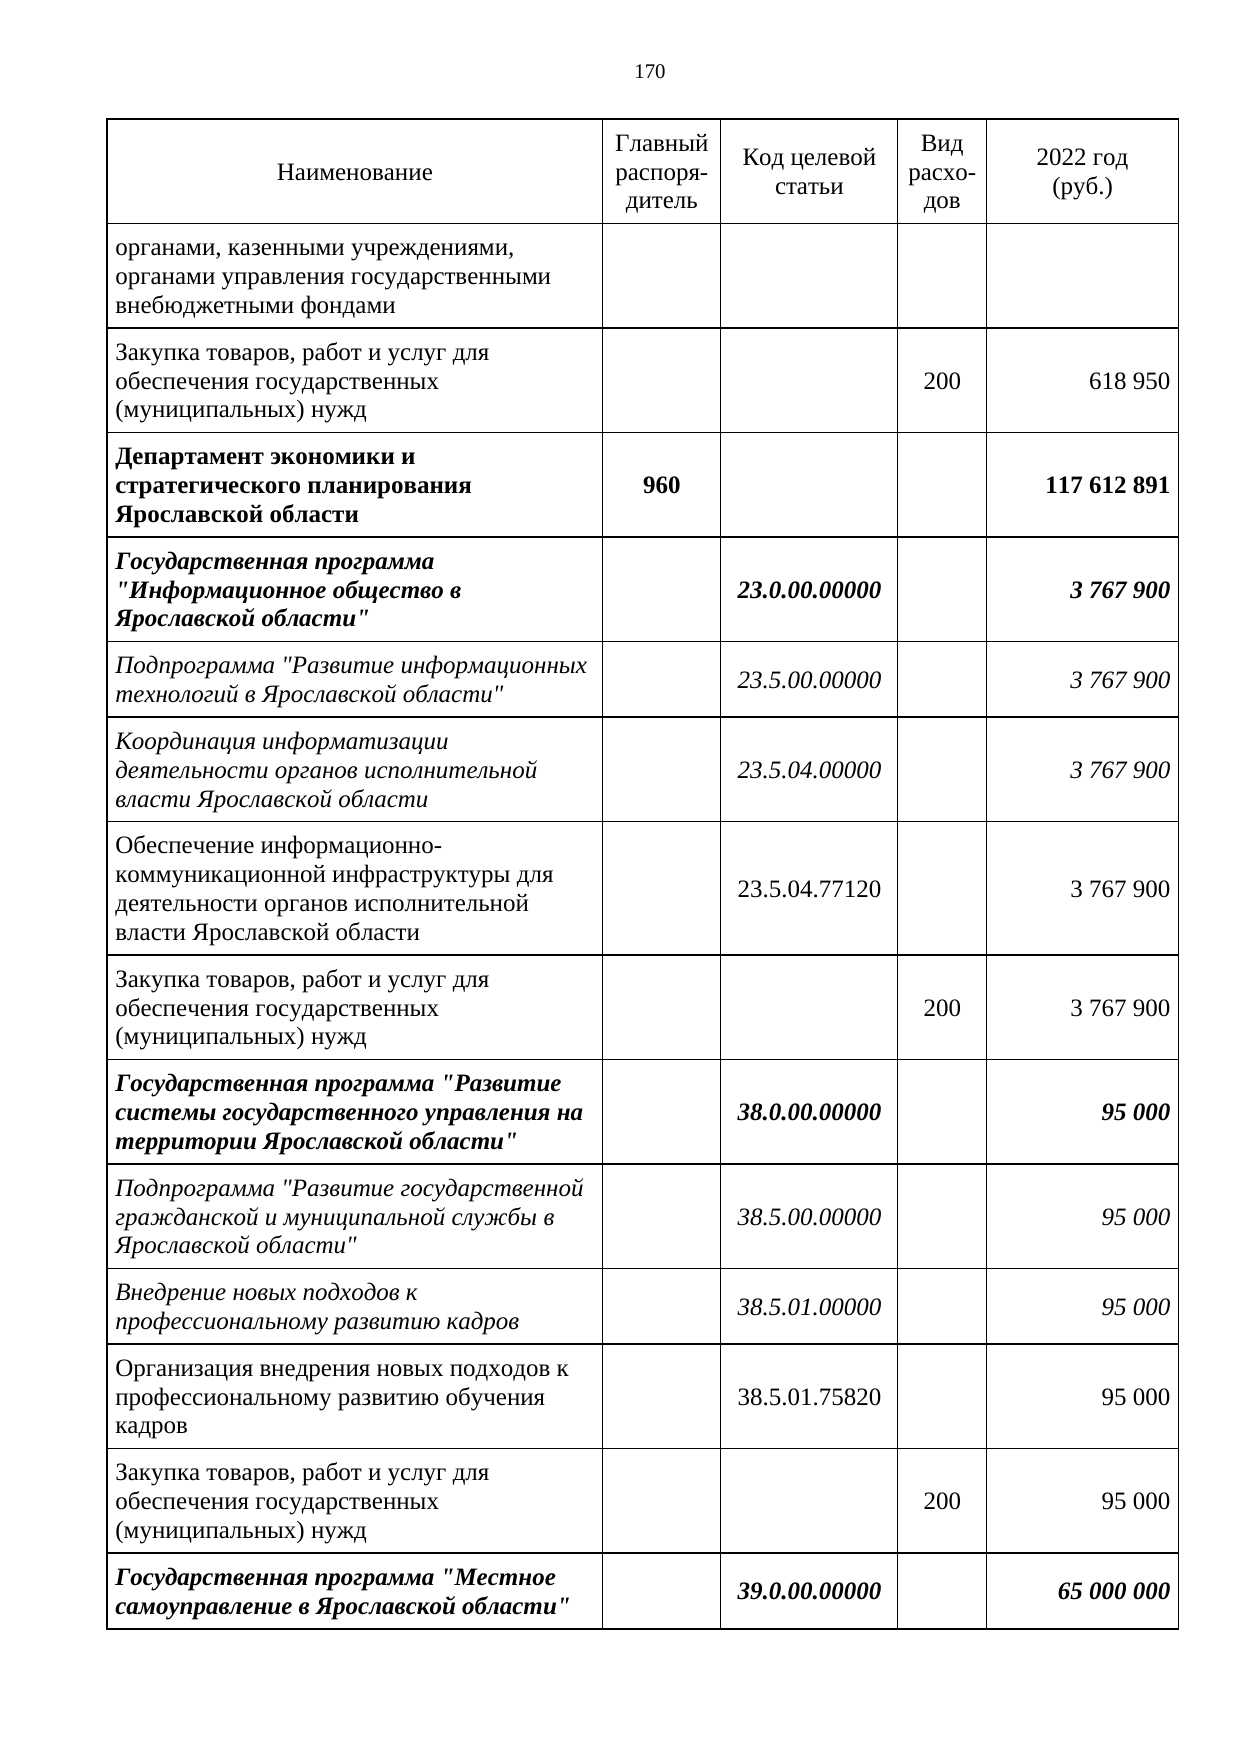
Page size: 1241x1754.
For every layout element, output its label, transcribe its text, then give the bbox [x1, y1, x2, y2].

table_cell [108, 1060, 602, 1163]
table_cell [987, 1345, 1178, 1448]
table_header Главный распоря-дитель [603, 120, 720, 223]
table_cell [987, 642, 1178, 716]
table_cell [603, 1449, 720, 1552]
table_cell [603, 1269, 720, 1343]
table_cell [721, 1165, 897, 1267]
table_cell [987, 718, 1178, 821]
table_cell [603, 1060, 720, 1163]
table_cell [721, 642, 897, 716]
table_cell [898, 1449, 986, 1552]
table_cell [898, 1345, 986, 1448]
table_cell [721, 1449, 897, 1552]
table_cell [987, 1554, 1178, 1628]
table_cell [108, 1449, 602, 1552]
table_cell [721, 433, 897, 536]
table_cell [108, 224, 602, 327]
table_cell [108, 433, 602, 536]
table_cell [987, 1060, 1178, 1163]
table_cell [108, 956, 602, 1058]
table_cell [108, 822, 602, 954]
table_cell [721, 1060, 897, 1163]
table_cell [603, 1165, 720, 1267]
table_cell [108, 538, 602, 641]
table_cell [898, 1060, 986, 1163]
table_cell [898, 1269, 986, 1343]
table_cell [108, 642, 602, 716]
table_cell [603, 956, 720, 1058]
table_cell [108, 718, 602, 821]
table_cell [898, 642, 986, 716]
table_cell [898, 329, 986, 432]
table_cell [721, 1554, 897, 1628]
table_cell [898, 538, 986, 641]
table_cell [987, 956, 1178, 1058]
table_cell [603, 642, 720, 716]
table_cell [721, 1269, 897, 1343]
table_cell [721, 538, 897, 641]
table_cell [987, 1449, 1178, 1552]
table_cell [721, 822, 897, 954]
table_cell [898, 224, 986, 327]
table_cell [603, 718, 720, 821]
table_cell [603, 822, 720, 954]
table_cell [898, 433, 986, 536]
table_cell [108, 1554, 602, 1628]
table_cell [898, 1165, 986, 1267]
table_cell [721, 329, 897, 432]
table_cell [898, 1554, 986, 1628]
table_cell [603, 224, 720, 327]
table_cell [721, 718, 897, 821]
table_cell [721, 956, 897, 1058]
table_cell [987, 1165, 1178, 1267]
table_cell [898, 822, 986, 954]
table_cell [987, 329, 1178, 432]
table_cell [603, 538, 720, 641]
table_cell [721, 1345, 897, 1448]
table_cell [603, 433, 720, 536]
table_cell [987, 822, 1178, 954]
table_header 2022 год (руб.) [987, 120, 1178, 223]
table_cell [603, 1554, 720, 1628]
table_header Код целевой статьи [721, 120, 897, 223]
table_header Вид расхо-дов [898, 120, 986, 223]
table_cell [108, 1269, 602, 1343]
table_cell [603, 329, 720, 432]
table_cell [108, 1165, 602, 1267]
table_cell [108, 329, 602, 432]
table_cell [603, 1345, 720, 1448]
table_header Наименование [108, 120, 602, 223]
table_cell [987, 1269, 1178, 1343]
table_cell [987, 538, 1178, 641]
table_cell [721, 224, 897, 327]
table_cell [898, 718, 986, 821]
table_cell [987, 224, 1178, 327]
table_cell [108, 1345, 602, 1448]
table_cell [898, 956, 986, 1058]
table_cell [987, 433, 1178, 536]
